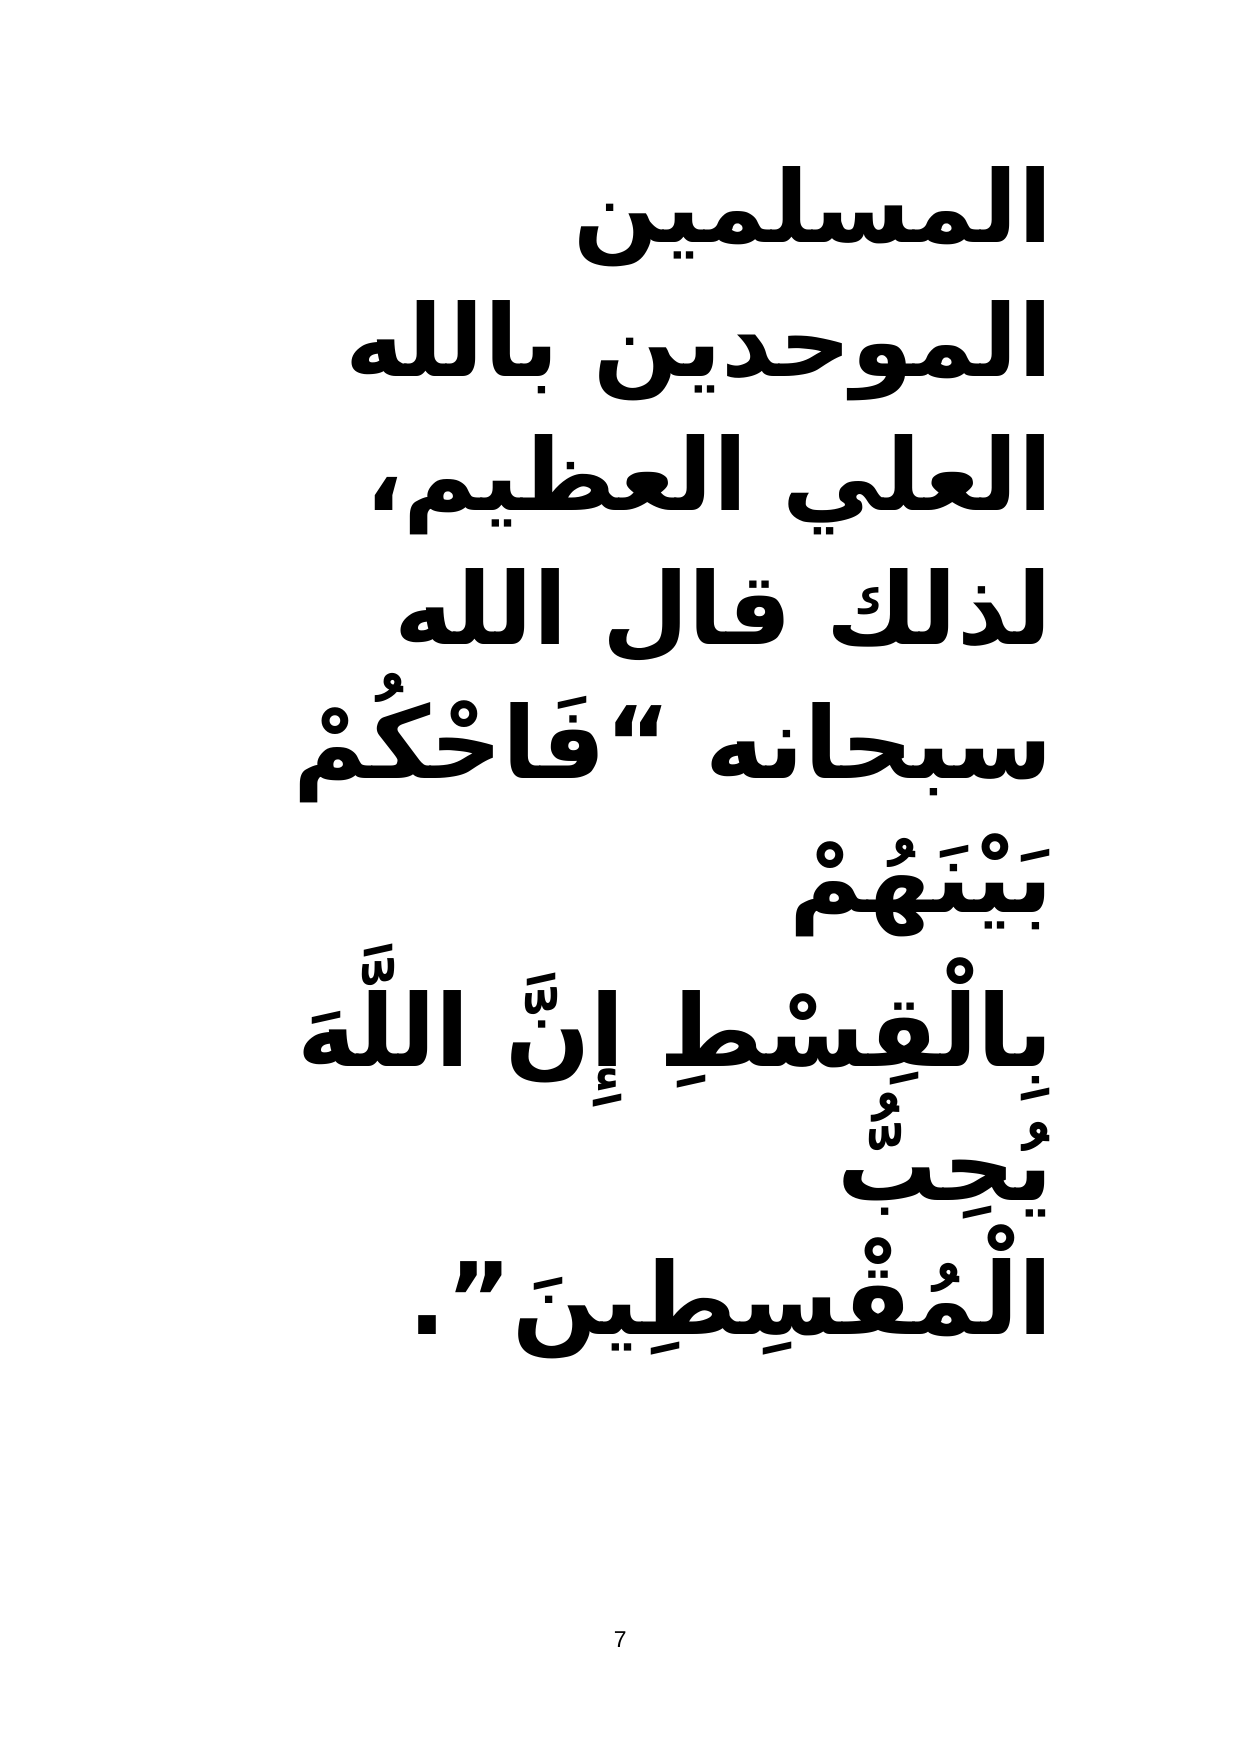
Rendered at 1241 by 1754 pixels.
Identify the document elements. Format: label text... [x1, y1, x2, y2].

text بِالْقِسْطِ إِنَّ اللَّهَ يُحِبُّ الْمُقْسِطِينَ”. [187, 974, 1053, 1358]
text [187, 150, 1053, 936]
